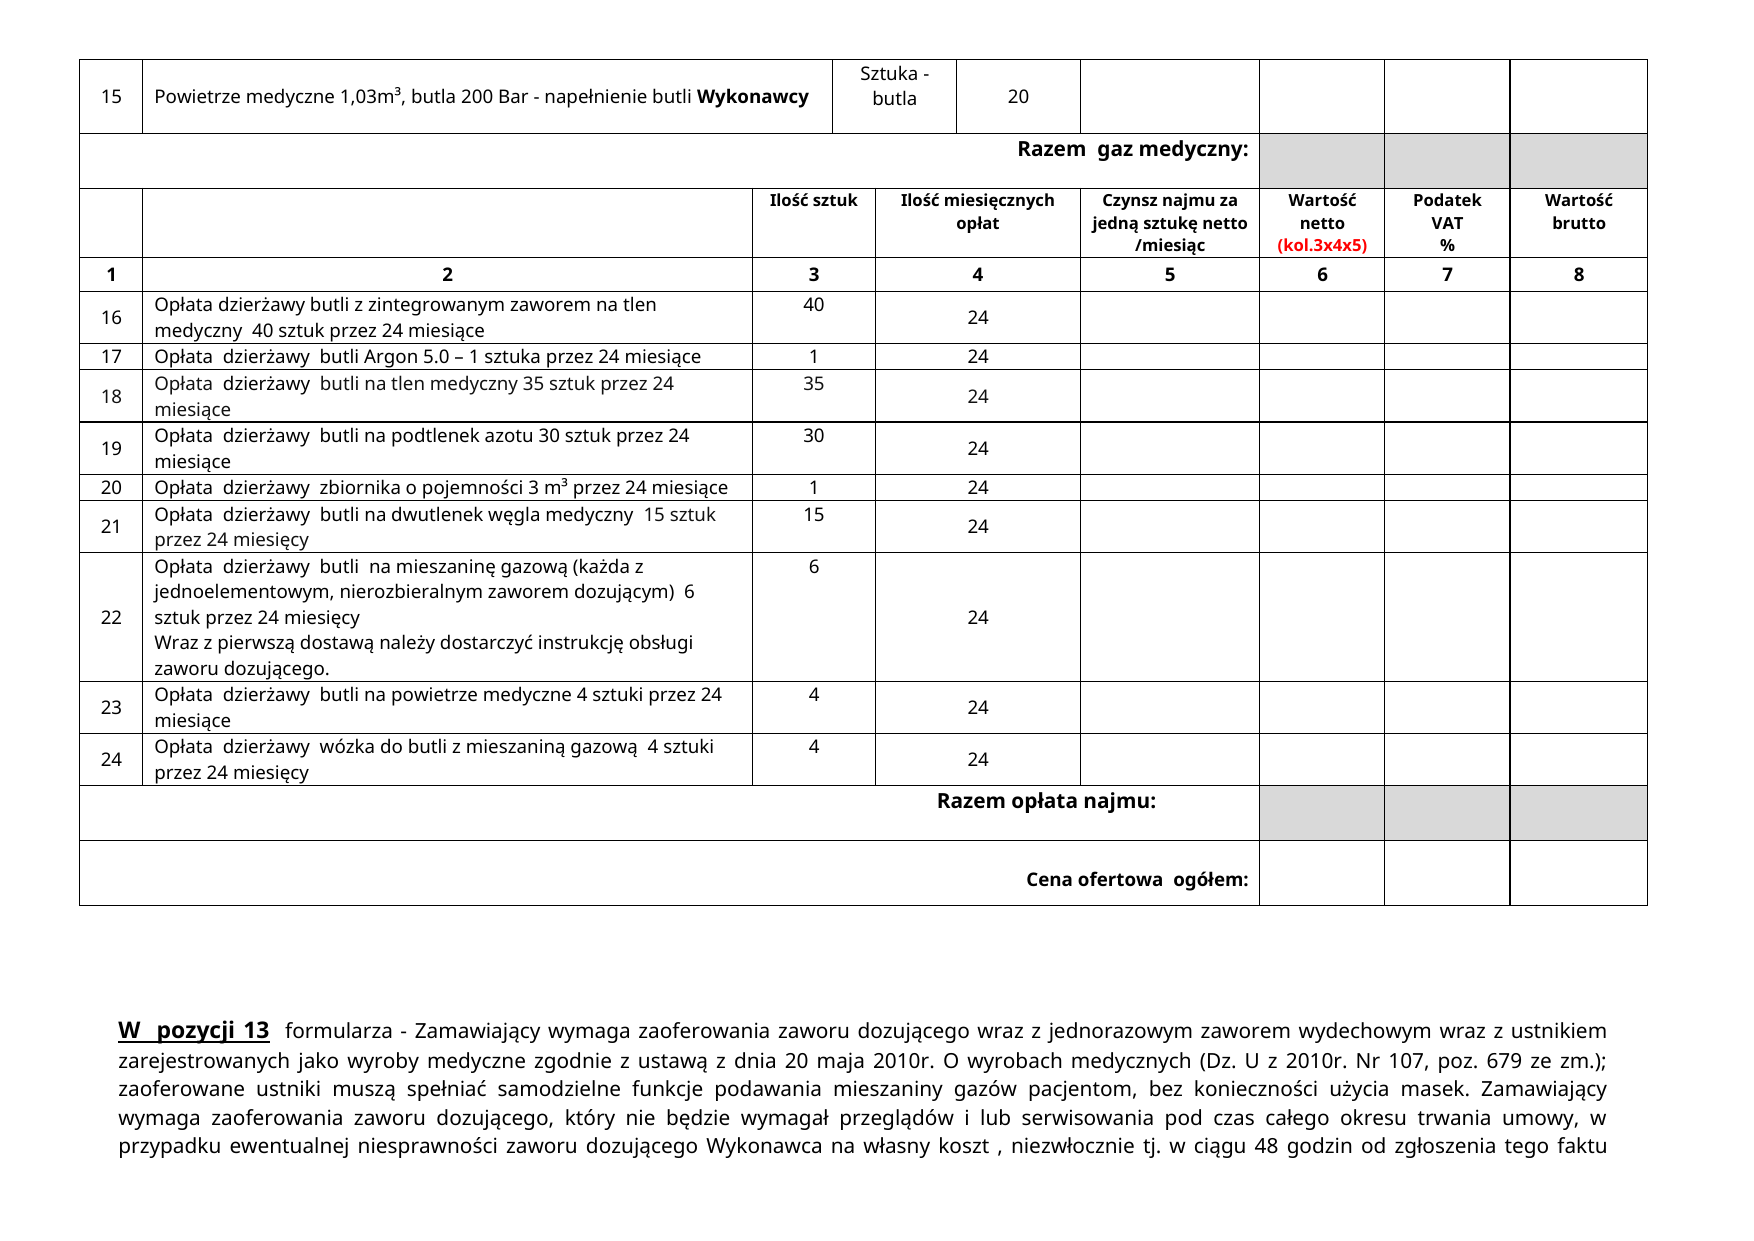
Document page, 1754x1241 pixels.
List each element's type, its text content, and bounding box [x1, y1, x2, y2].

table_cell Opłata dzierżawy butli Argon 5.0 – 1 sztuka przez 24 miesiące [143, 344, 752, 369]
table_cell [1081, 501, 1259, 552]
table_cell [1511, 292, 1647, 343]
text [118, 1014, 1609, 1159]
table_cell [1260, 344, 1384, 369]
table_cell 35 [753, 370, 875, 421]
table_cell [1385, 60, 1509, 133]
table_cell [1260, 423, 1384, 473]
table_cell [1385, 292, 1509, 343]
table_cell [1081, 60, 1259, 133]
table_cell [1385, 370, 1509, 421]
table_cell 4 [876, 258, 1080, 291]
table_cell 20 [80, 475, 142, 500]
table_cell 24 [876, 553, 1080, 681]
table_cell [1511, 423, 1647, 473]
table_cell 16 [80, 292, 142, 343]
table_cell 4 [753, 734, 875, 785]
table_cell Wartość brutto [1511, 189, 1647, 257]
table_cell [1081, 475, 1259, 500]
table_cell Opłata dzierżawy butli na mieszaninę gazową (każda z jednoelementowym, nierozbieralnym zaworem dozującym) 6 sztuk przez 24 miesięcy Wraz z pierwszą dostawą należy dostarczyć instrukcję obsługi zaworu dozującego. [143, 553, 752, 681]
table_cell 18 [80, 370, 142, 421]
table_cell 4 [753, 682, 875, 733]
table_cell 21 [80, 501, 142, 552]
table_cell Wartość netto (kol.3x4x5) [1260, 189, 1384, 257]
table_cell [1511, 60, 1647, 133]
table_cell [1081, 682, 1259, 733]
table_cell [1385, 682, 1509, 733]
table_cell 23 [80, 682, 142, 733]
table_cell Opłata dzierżawy butli na podtlenek azotu 30 sztuk przez 24 miesiące [143, 423, 752, 473]
table_cell Podatek VAT % [1385, 189, 1509, 257]
table_cell [1511, 786, 1647, 840]
table_cell [1081, 292, 1259, 343]
table_cell 8 [1511, 258, 1647, 291]
table_cell Sztuka - butla [833, 60, 956, 133]
table_cell [1260, 841, 1384, 905]
table_cell [1260, 134, 1384, 188]
table_cell [1385, 553, 1509, 681]
table_cell 1 [753, 344, 875, 369]
table_cell [1385, 475, 1509, 500]
table_cell [1260, 292, 1384, 343]
table_cell Opłata dzierżawy butli na powietrze medyczne 4 sztuki przez 24 miesiące [143, 682, 752, 733]
table_cell [1081, 423, 1259, 473]
table_cell 17 [80, 344, 142, 369]
table_cell 19 [80, 423, 142, 473]
table_cell 24 [80, 734, 142, 785]
table_cell [1385, 841, 1509, 905]
table_cell [1260, 60, 1384, 133]
table_cell [1385, 734, 1509, 785]
table_cell [1511, 553, 1647, 681]
table_cell 5 [1081, 258, 1259, 291]
table_cell [1385, 344, 1509, 369]
table_cell [1081, 370, 1259, 421]
table_cell 24 [876, 682, 1080, 733]
table_cell [1260, 553, 1384, 681]
table_cell 1 [753, 475, 875, 500]
table_cell Ilość miesięcznych opłat [876, 189, 1080, 257]
table_cell [1260, 475, 1384, 500]
table_cell 24 [876, 475, 1080, 500]
table_cell [1511, 501, 1647, 552]
table_cell [143, 189, 752, 257]
table_cell Opłata dzierżawy zbiornika o pojemności 3 m³ przez 24 miesiące [143, 475, 752, 500]
table_cell 24 [876, 501, 1080, 552]
table_cell Opłata dzierżawy butli na tlen medyczny 35 sztuk przez 24 miesiące [143, 370, 752, 421]
table_cell [1385, 134, 1509, 188]
table_cell [1260, 682, 1384, 733]
table_cell Razem opłata najmu: [80, 786, 1259, 840]
table_cell 24 [876, 370, 1080, 421]
table_cell 20 [957, 60, 1080, 133]
table_cell Razem gaz medyczny: [80, 134, 1259, 188]
table_cell [1260, 734, 1384, 785]
table_cell Powietrze medyczne 1,03m³, butla 200 Bar - napełnienie butli Wykonawcy [143, 60, 832, 133]
table_cell 40 [753, 292, 875, 343]
table_cell [1511, 134, 1647, 188]
table_cell [80, 189, 142, 257]
table_cell 30 [753, 423, 875, 473]
table_cell 15 [80, 60, 142, 133]
table_cell Cena ofertowa ogółem: [80, 841, 1259, 905]
table_cell [1081, 344, 1259, 369]
table_cell [1511, 370, 1647, 421]
table_cell [1260, 370, 1384, 421]
table_cell Opłata dzierżawy wózka do butli z mieszaniną gazową 4 sztuki przez 24 miesięcy [143, 734, 752, 785]
table_cell 24 [876, 423, 1080, 473]
table_cell 7 [1385, 258, 1509, 291]
table_cell 24 [876, 734, 1080, 785]
table_cell [1511, 475, 1647, 500]
table_cell 3 [753, 258, 875, 291]
table_cell 1 [80, 258, 142, 291]
table_cell [1081, 553, 1259, 681]
table_cell [1511, 682, 1647, 733]
table_cell [1385, 786, 1509, 840]
table_cell [1511, 734, 1647, 785]
table_cell 24 [876, 344, 1080, 369]
table_cell [1260, 501, 1384, 552]
table_cell [1260, 786, 1384, 840]
table_cell Czynsz najmu za jedną sztukę netto /miesiąc [1081, 189, 1259, 257]
table_cell [1511, 344, 1647, 369]
table_cell Opłata dzierżawy butli na dwutlenek węgla medyczny 15 sztuk przez 24 miesięcy [143, 501, 752, 552]
table_cell Opłata dzierżawy butli z zintegrowanym zaworem na tlen medyczny 40 sztuk przez 24 miesiące [143, 292, 752, 343]
table_cell 6 [753, 553, 875, 681]
table_cell 24 [876, 292, 1080, 343]
table_cell [1385, 423, 1509, 473]
table_cell Ilość sztuk [753, 189, 875, 257]
table_cell [1081, 734, 1259, 785]
table_cell 6 [1260, 258, 1384, 291]
table_cell 22 [80, 553, 142, 681]
table_cell 2 [143, 258, 752, 291]
table_cell [1511, 841, 1647, 905]
table_cell [1385, 501, 1509, 552]
table_cell 15 [753, 501, 875, 552]
